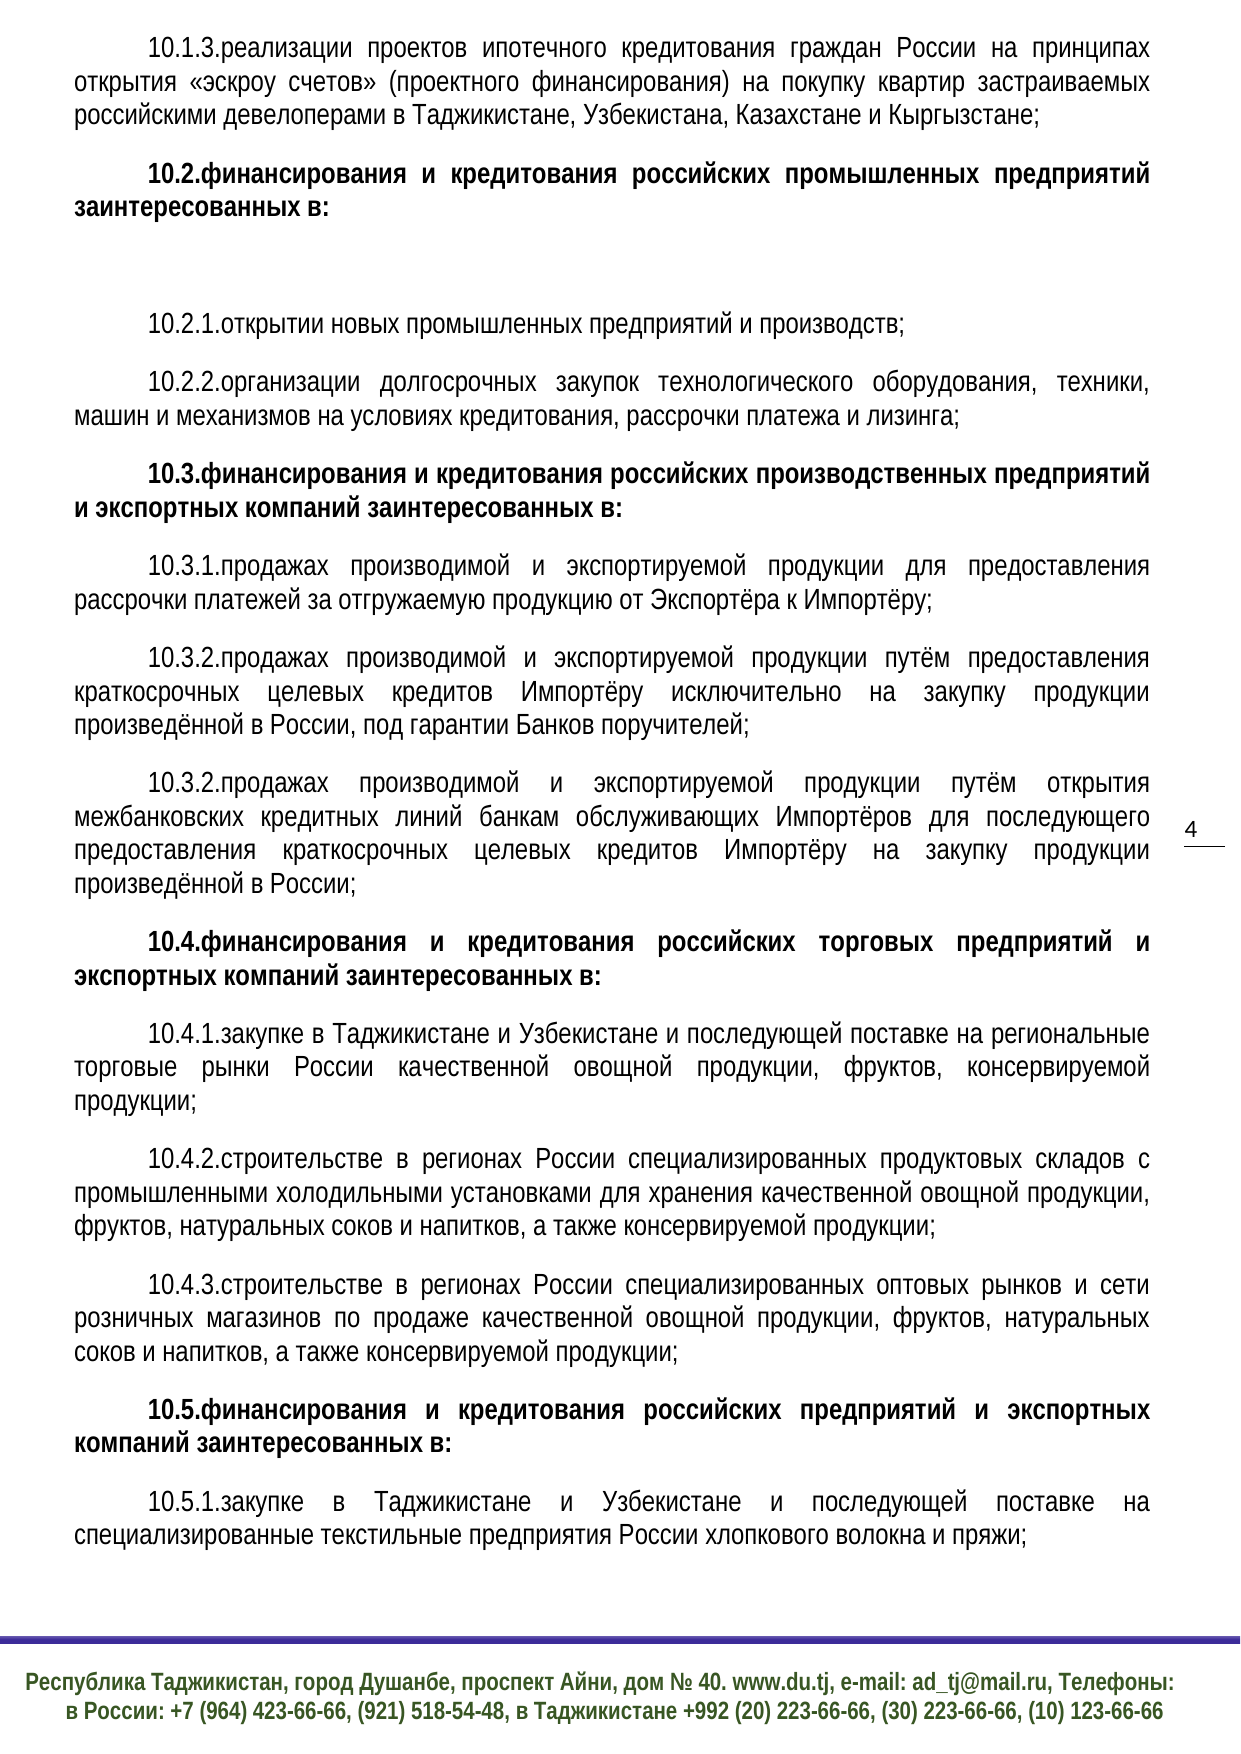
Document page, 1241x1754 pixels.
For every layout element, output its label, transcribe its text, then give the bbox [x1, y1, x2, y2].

text 10.5.финансирования и кредитования российских предприятий и экспортных компаний заинтересованных в: [74, 1392, 1152, 1459]
text 10.4.3.строительстве в регионах России специализированных оптовых рынков и сети розничных магазинов по продаже качественной овощной продукции, фруктов, натуральных соков и напитков, а также консервируемой продукции; [74, 1267, 1152, 1367]
text 10.5.1.закупке в Таджикистане и Узбекистане и последующей поставке на специализированные текстильные предприятия России хлопкового волокна и пряжи; [74, 1484, 1152, 1551]
text 10.3.2.продажах производимой и экспортируемой продукции путём открытия межбанковских кредитных линий банкам обслуживающих Импортёров для последующего предоставления краткосрочных целевых кредитов Импортёру на закупку продукции произведённой в России; [74, 766, 1152, 899]
text 10.3.финансирования и кредитования российских производственных предприятий и экспортных компаний заинтересованных в: [74, 456, 1152, 523]
text 10.2.2.организации долгосрочных закупок технологического оборудования, техники, машин и механизмов на условиях кредитования, рассрочки платежа и лизинга; [74, 364, 1152, 431]
text 10.1.3.реализации проектов ипотечного кредитования граждан России на принципах открытия «эскроу счетов» (проектного финансирования) на покупку квартир застраиваемых российскими девелоперами в Таджикистане, Узбекистана, Казахстане и Кыргызстане; [74, 31, 1152, 131]
text 10.4.финансирования и кредитования российских торговых предприятий и экспортных компаний заинтересованных в: [74, 924, 1152, 991]
text 10.3.1.продажах производимой и экспортируемой продукции для предоставления рассрочки платежей за отгружаемую продукцию от Экспортёра к Импортёру; [74, 548, 1152, 615]
text 10.3.2.продажах производимой и экспортируемой продукции путём предоставления краткосрочных целевых кредитов Импортёру исключительно на закупку продукции произведённой в России, под гарантии Банков поручителей; [74, 640, 1152, 741]
text 10.2.финансирования и кредитования российских промышленных предприятий заинтересованных в: [74, 156, 1152, 223]
text 10.4.2.строительстве в регионах России специализированных продуктовых складов с промышленными холодильными установками для хранения качественной овощной продукции, фруктов, натуральных соков и напитков, а также консервируемой продукции; [74, 1141, 1152, 1242]
text 10.2.1.открытии новых промышленных предприятий и производств; [74, 306, 1152, 339]
text 10.4.1.закупке в Таджикистане и Узбекистане и последующей поставке на региональные торговые рынки России качественной овощной продукции, фруктов, консервируемой продукции; [74, 1016, 1152, 1116]
